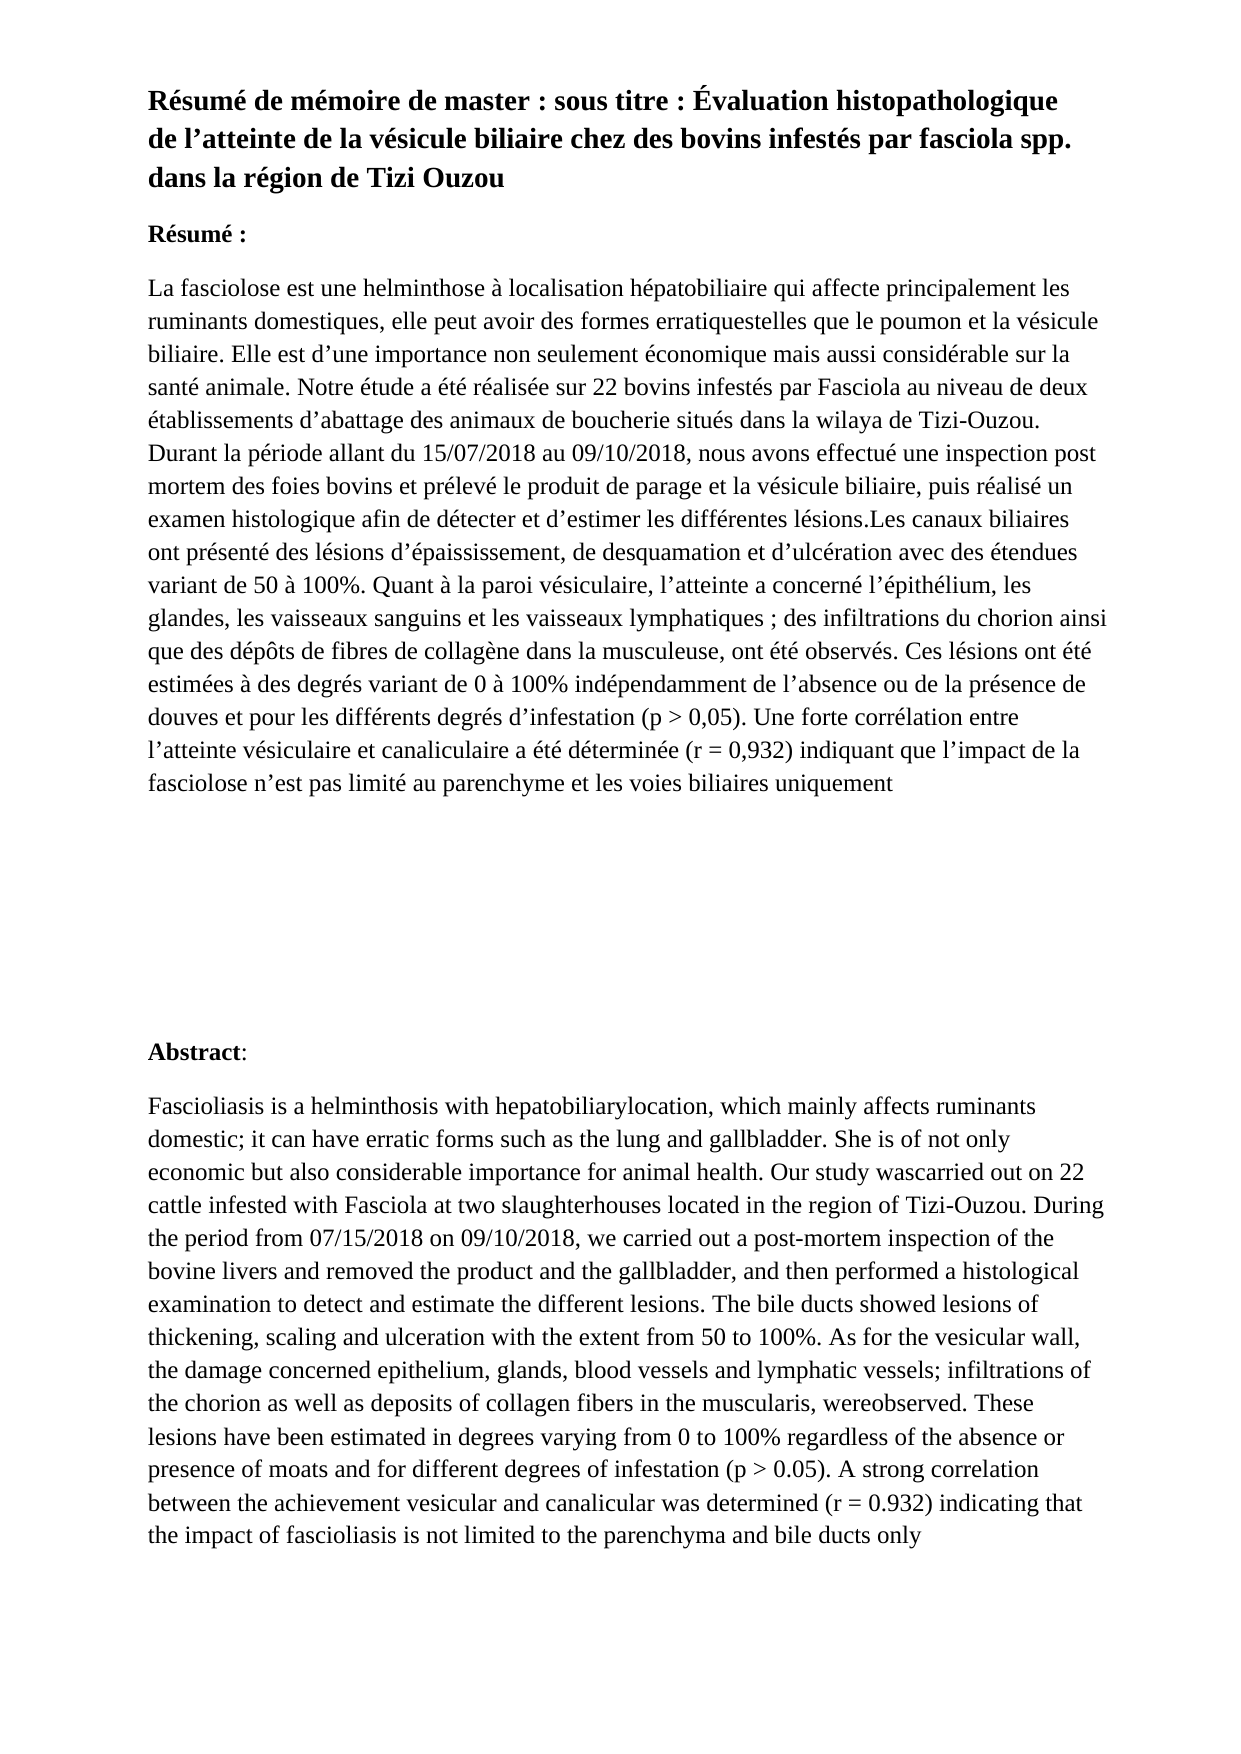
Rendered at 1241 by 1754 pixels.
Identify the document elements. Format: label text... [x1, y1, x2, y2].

text Résumé : [148, 219, 1093, 248]
text Résumé de mémoire de master : sous titre : Évaluation histopathologique de l’atteinte de la vésicule biliaire chez des bovins infestés par fasciola spp. dans la région de Tizi Ouzou [148, 83, 1093, 193]
text Fascioliasis is a helminthosis with hepatobiliarylocation, which mainly affects ruminants domestic; it can have erratic forms such as the lung and gallbladder. She is of not only economic but also considerable importance for animal health. Our study wascarried out on 22 cattle infested with Fasciola at two slaughterhouses located in the region of Tizi-Ouzou. During the period from 07/15/2018 on 09/10/2018, we carried out a post-mortem inspection of the bovine livers and removed the product and the gallbladder, and then performed a histological examination to detect and estimate the different lesions. The bile ducts showed lesions of thickening, scaling and ulceration with the extent from 50 to 100%. As for the vesicular wall, the damage concerned epithelium, glands, blood vessels and lymphatic vessels; infiltrations of the chorion as well as deposits of collagen fibers in the muscularis, wereobserved. These lesions have been estimated in degrees varying from 0 to 100% regardless of the absence or presence of moats and for different degrees of infestation (p > 0.05). A strong correlation between the achievement vesicular and canalicular was determined (r = 0.932) indicating that the impact of fascioliasis is not limited to the parenchyma and bile ducts only [148, 1091, 1107, 1549]
text Abstract: [148, 1037, 1107, 1066]
text La fasciolose est une helminthose à localisation hépatobiliaire qui affecte principalement les ruminants domestiques, elle peut avoir des formes erratiquestelles que le poumon et la vésicule biliaire. Elle est d’une importance non seulement économique mais aussi considérable sur la santé animale. Notre étude a été réalisée sur 22 bovins infestés par Fasciola au niveau de deux établissements d’abattage des animaux de boucherie situés dans la wilaya de Tizi-Ouzou. Durant la période allant du 15/07/2018 au 09/10/2018, nous avons effectué une inspection post mortem des foies bovins et prélevé le produit de parage et la vésicule biliaire, puis réalisé un examen histologique afin de détecter et d’estimer les différentes lésions.Les canaux biliaires ont présenté des lésions d’épaississement, de desquamation et d’ulcération avec des étendues variant de 50 à 100%. Quant à la paroi vésiculaire, l’atteinte a concerné l’épithélium, les glandes, les vaisseaux sanguins et les vaisseaux lymphatiques ; des infiltrations du chorion ainsi que des dépôts de fibres de collagène dans la musculeuse, ont été observés. Ces lésions ont été estimées à des degrés variant de 0 à 100% indépendamment de l’absence ou de la présence de douves et pour les différents degrés d’infestation (p > 0,05). Une forte corrélation entre l’atteinte vésiculaire et canaliculaire a été déterminée (r = 0,932) indiquant que l’impact de la fasciolose n’est pas limité au parenchyme et les voies biliaires uniquement [148, 273, 1107, 797]
